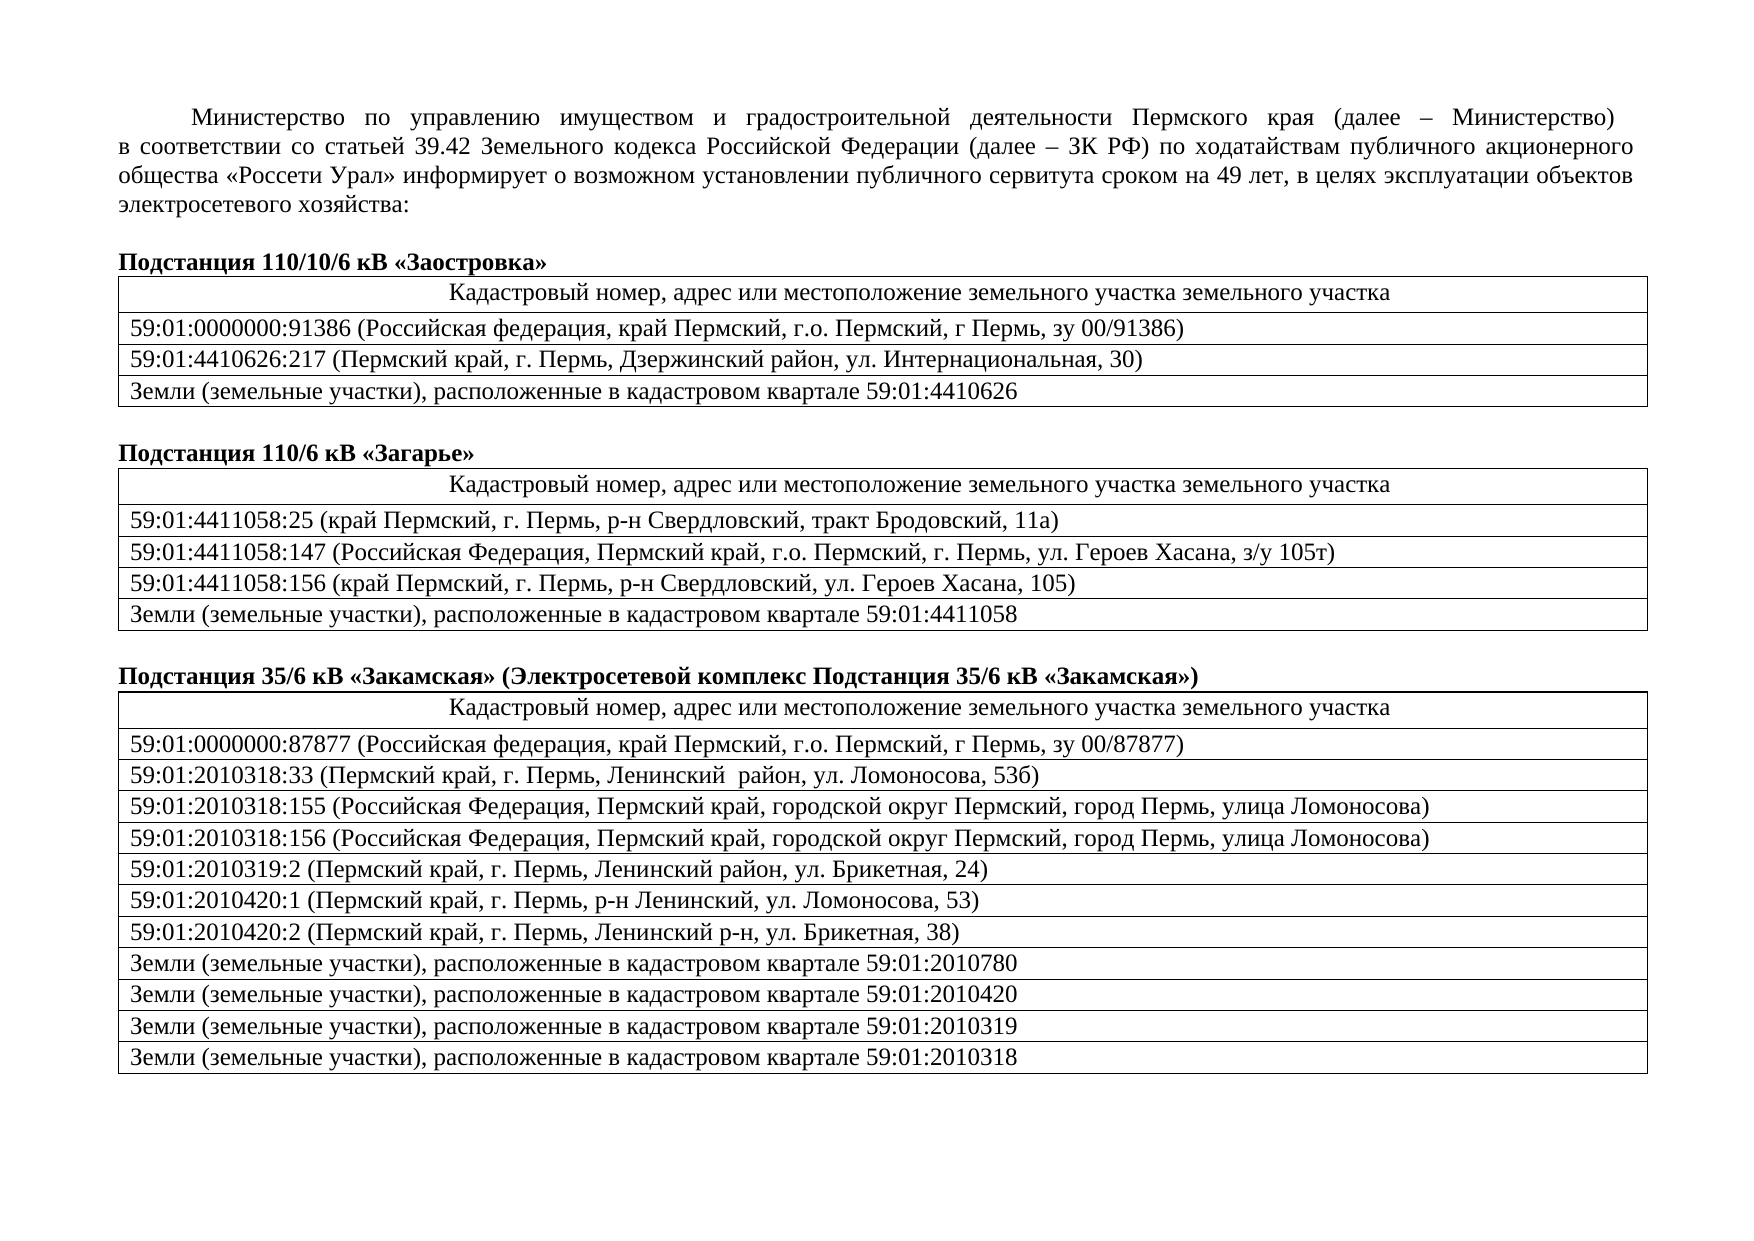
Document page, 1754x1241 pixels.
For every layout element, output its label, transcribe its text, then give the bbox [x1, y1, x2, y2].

table_cell Земли (земельные участки), расположенные в кадастровом квартале 59:01:2010318 [119, 1042, 1647, 1072]
table_cell 59:01:2010420:2 (Пермский край, г. Пермь, Ленинский р-н, ул. Брикетная, 38) [119, 917, 1647, 947]
table_header Кадастровый номер, адрес или местоположение земельного участка земельного участка [119, 469, 1647, 504]
table_cell Земли (земельные участки), расположенные в кадастровом квартале 59:01:2010319 [119, 1011, 1647, 1041]
table_cell 59:01:2010420:1 (Пермский край, г. Пермь, р-н Ленинский, ул. Ломоносова, 53) [119, 885, 1647, 916]
table_cell Земли (земельные участки), расположенные в кадастровом квартале 59:01:4410626 [119, 376, 1647, 406]
table_cell Земли (земельные участки), расположенные в кадастровом квартале 59:01:2010420 [119, 980, 1647, 1010]
text Подстанция 110/10/6 кВ «Заостровка» [118, 247, 1636, 276]
text Подстанция 110/6 кВ «Загарье» [118, 438, 1636, 466]
table_cell Земли (земельные участки), расположенные в кадастровом квартале 59:01:2010780 [119, 948, 1647, 978]
text Министерство по управлению имуществом и градостроительной деятельности Пермского края (далее – Министерство) в соответствии со статьей 39.42 Земельного кодекса Российской Федерации (далее – ЗК РФ) по ходатайствам публичного акционерного общества «Россети Урал» информирует о возможном установлении публичного сервитута сроком на 49 лет, в целях эксплуатации объектов электросетевого хозяйства: [118, 102, 1636, 218]
table_cell 59:01:2010319:2 (Пермский край, г. Пермь, Ленинский район, ул. Брикетная, 24) [119, 854, 1647, 884]
table_header Кадастровый номер, адрес или местоположение земельного участка земельного участка [119, 693, 1647, 728]
table_cell 59:01:4411058:156 (край Пермский, г. Пермь, р-н Свердловский, ул. Героев Хасана, 105) [119, 568, 1647, 598]
table_cell 59:01:4410626:217 (Пермский край, г. Пермь, Дзержинский район, ул. Интернациональная, 30) [119, 345, 1647, 375]
table_cell 59:01:4411058:147 (Российская Федерация, Пермский край, г.о. Пермский, г. Пермь, ул. Героев Хасана, з/у 105т) [119, 537, 1647, 567]
table_cell 59:01:4411058:25 (край Пермский, г. Пермь, р-н Свердловский, тракт Бродовский, 11а) [119, 505, 1647, 536]
text Подстанция 35/6 кВ «Закамская» (Электросетевой комплекс Подстанция 35/6 кВ «Закамская») [118, 661, 1636, 690]
table_header Кадастровый номер, адрес или местоположение земельного участка земельного участка [119, 277, 1647, 312]
table_cell 59:01:2010318:155 (Российская Федерация, Пермский край, городской округ Пермский, город Пермь, улица Ломоносова) [119, 791, 1647, 822]
table_cell Земли (земельные участки), расположенные в кадастровом квартале 59:01:4411058 [119, 599, 1647, 629]
table_cell 59:01:2010318:33 (Пермский край, г. Пермь, Ленинский район, ул. Ломоносова, 53б) [119, 760, 1647, 790]
table_cell 59:01:0000000:91386 (Российская федерация, край Пермский, г.о. Пермский, г Пермь, зу 00/91386) [119, 313, 1647, 343]
table_cell 59:01:2010318:156 (Российская Федерация, Пермский край, городской округ Пермский, город Пермь, улица Ломоносова) [119, 823, 1647, 853]
table_cell 59:01:0000000:87877 (Российская федерация, край Пермский, г.о. Пермский, г Пермь, зу 00/87877) [119, 729, 1647, 759]
